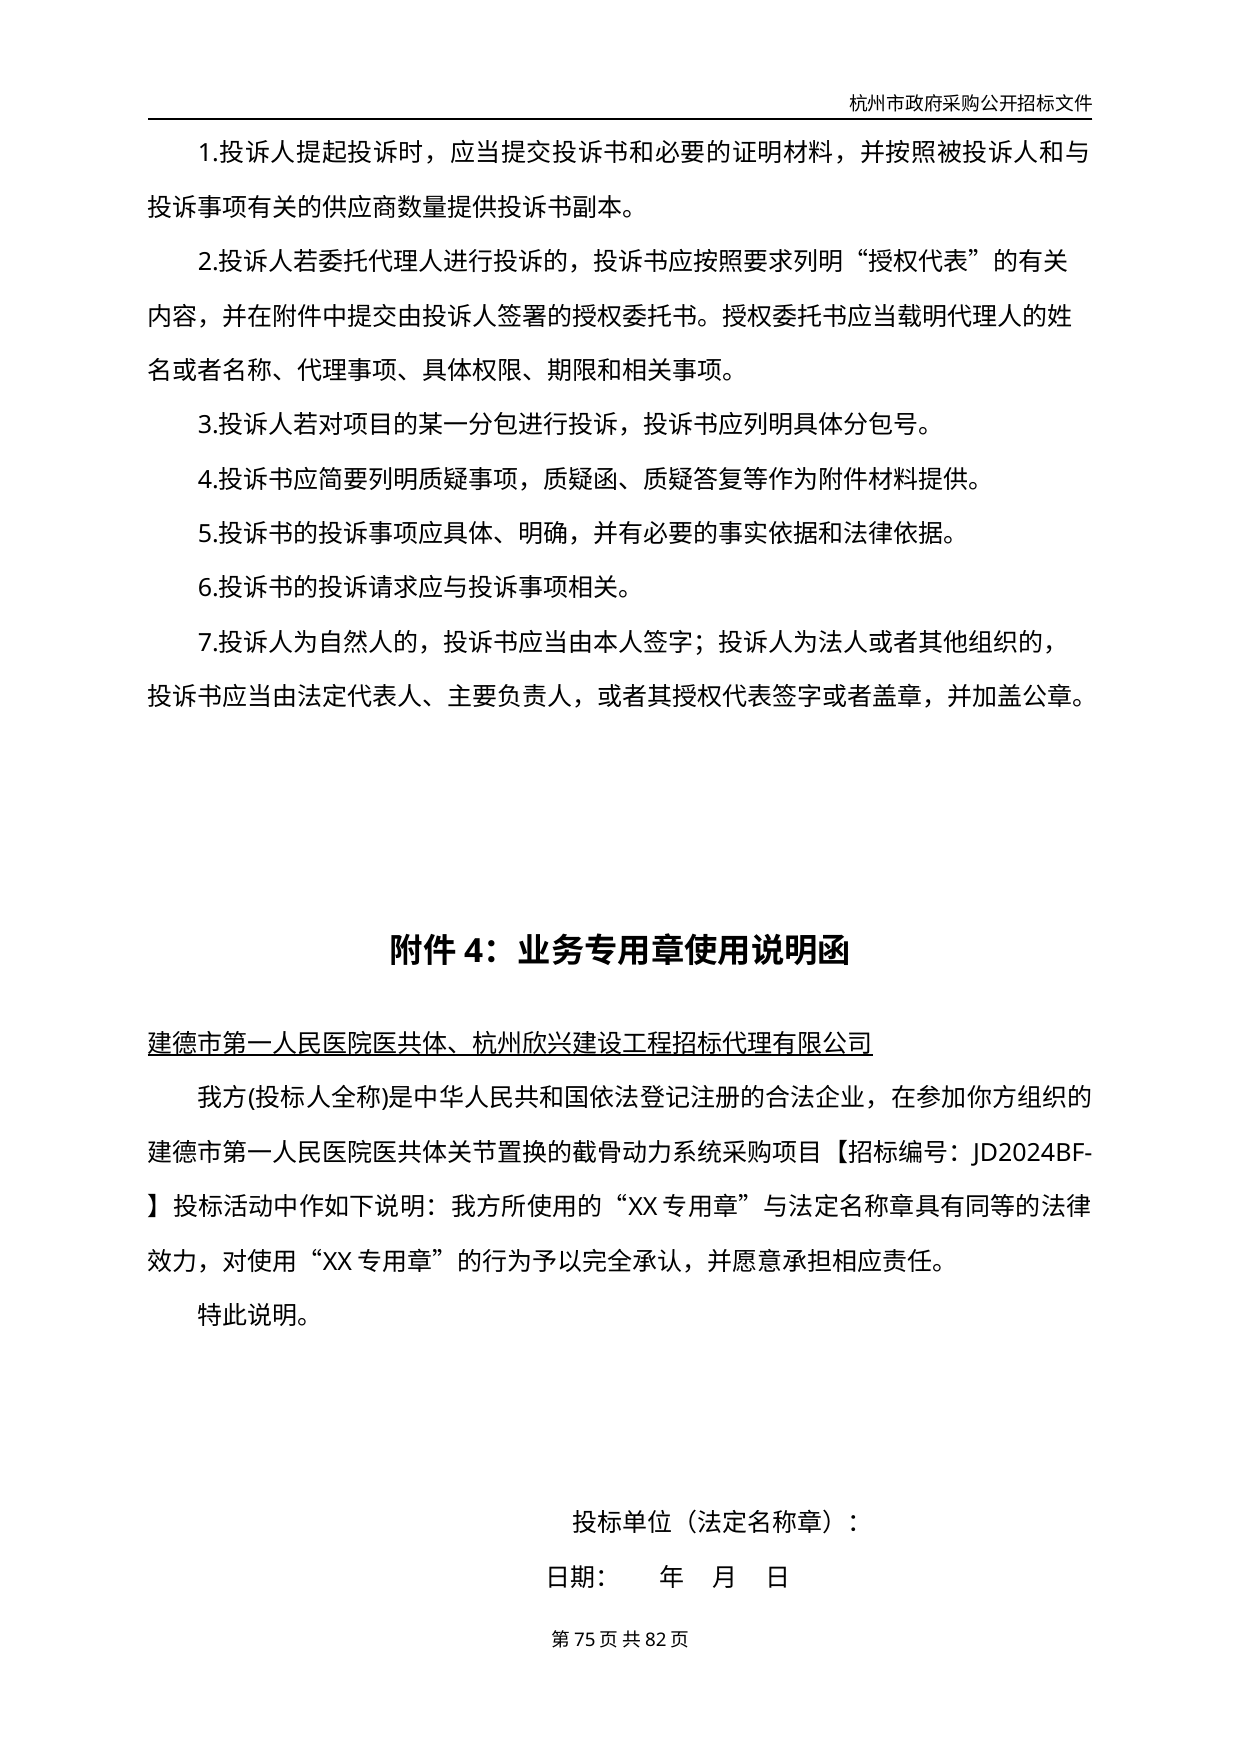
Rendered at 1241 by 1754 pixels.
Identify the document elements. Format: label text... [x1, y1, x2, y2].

text 我方(投标人全称)是中华人民共和国依法登记注册的合法企业，在参加你方组织的建德市第一人民医院医共体关节置换的截骨动力系统采购项目【招标编号：JD2024BF- 】投标活动中作如下说明：我方所使用的“XX专用章”与法定名称章具有同等的法律效力，对使用“XX专用章”的行为予以完全承认，并愿意承担相应责任。 [148, 1078, 1092, 1277]
text 日期： 年 月 日 [148, 1557, 942, 1593]
text 6.投诉书的投诉请求应与投诉事项相关。 [148, 568, 1092, 604]
text 1.投诉人提起投诉时，应当提交投诉书和必要的证明材料，并按照被投诉人和与投诉事项有关的供应商数量提供投诉书副本。 [148, 133, 1092, 223]
text 建德市第一人民医院医共体、杭州欣兴建设工程招标代理有限公司 [148, 1023, 1092, 1060]
text 4.投诉书应简要列明质疑事项，质疑函、质疑答复等作为附件材料提供。 [148, 459, 1092, 495]
text 5.投诉书的投诉事项应具体、明确，并有必要的事实依据和法律依据。 [148, 513, 1092, 550]
text 7.投诉人为自然人的，投诉书应当由本人签字；投诉人为法人或者其他组织的，投诉书应当由法定代表人、主要负责人，或者其授权代表签字或者盖章，并加盖公章。 [148, 622, 1092, 713]
text 特此说明。 [148, 1295, 1092, 1332]
text 附件4：业务专用章使用说明函 [148, 924, 1092, 972]
text 投标单位（法定名称章）： [148, 1503, 1042, 1539]
text 2.投诉人若委托代理人进行投诉的，投诉书应按照要求列明“授权代表”的有关内容，并在附件中提交由投诉人签署的授权委托书。授权委托书应当载明代理人的姓名或者名称、代理事项、具体权限、期限和相关事项。 [148, 242, 1092, 387]
text 3.投诉人若对项目的某一分包进行投诉，投诉书应列明具体分包号。 [148, 405, 1092, 441]
